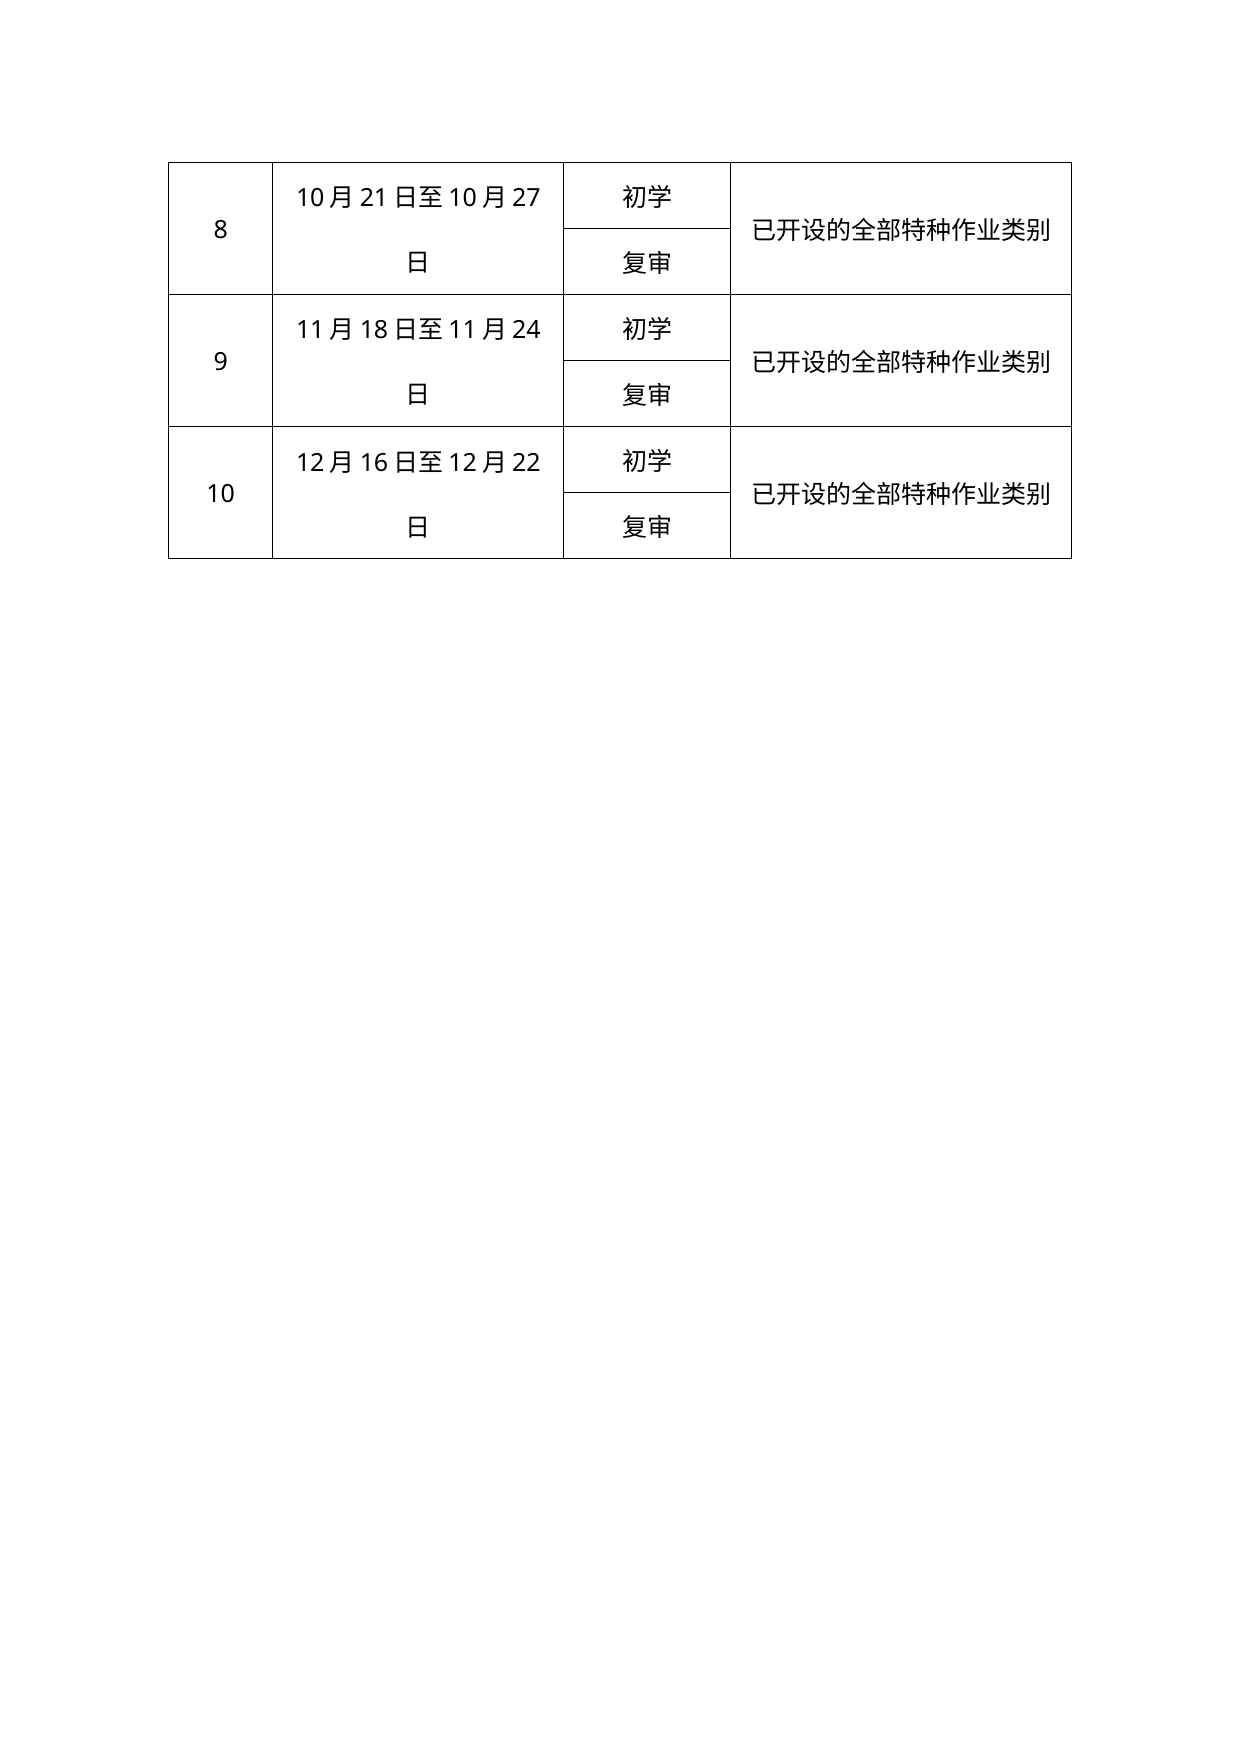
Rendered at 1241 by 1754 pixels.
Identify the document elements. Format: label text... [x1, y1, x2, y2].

table_cell 9 [169, 295, 272, 426]
table_cell 已开设的全部特种作业类别 [731, 295, 1071, 426]
table_cell 12月16日至12月22日 [273, 427, 563, 558]
table_cell 11月18日至11月24日 [273, 295, 563, 426]
table_cell 复审 [564, 361, 730, 426]
table_cell 复审 [564, 229, 730, 294]
table_cell 已开设的全部特种作业类别 [731, 427, 1071, 558]
table_cell 初学 [564, 427, 730, 492]
table_cell 复审 [564, 493, 730, 558]
table_cell 8 [169, 163, 272, 294]
table_cell 初学 [564, 295, 730, 360]
table_cell 10 [169, 427, 272, 558]
table_cell 10月21日至10月27日 [273, 163, 563, 294]
table_cell 初学 [564, 163, 730, 228]
table_cell 已开设的全部特种作业类别 [731, 163, 1071, 294]
